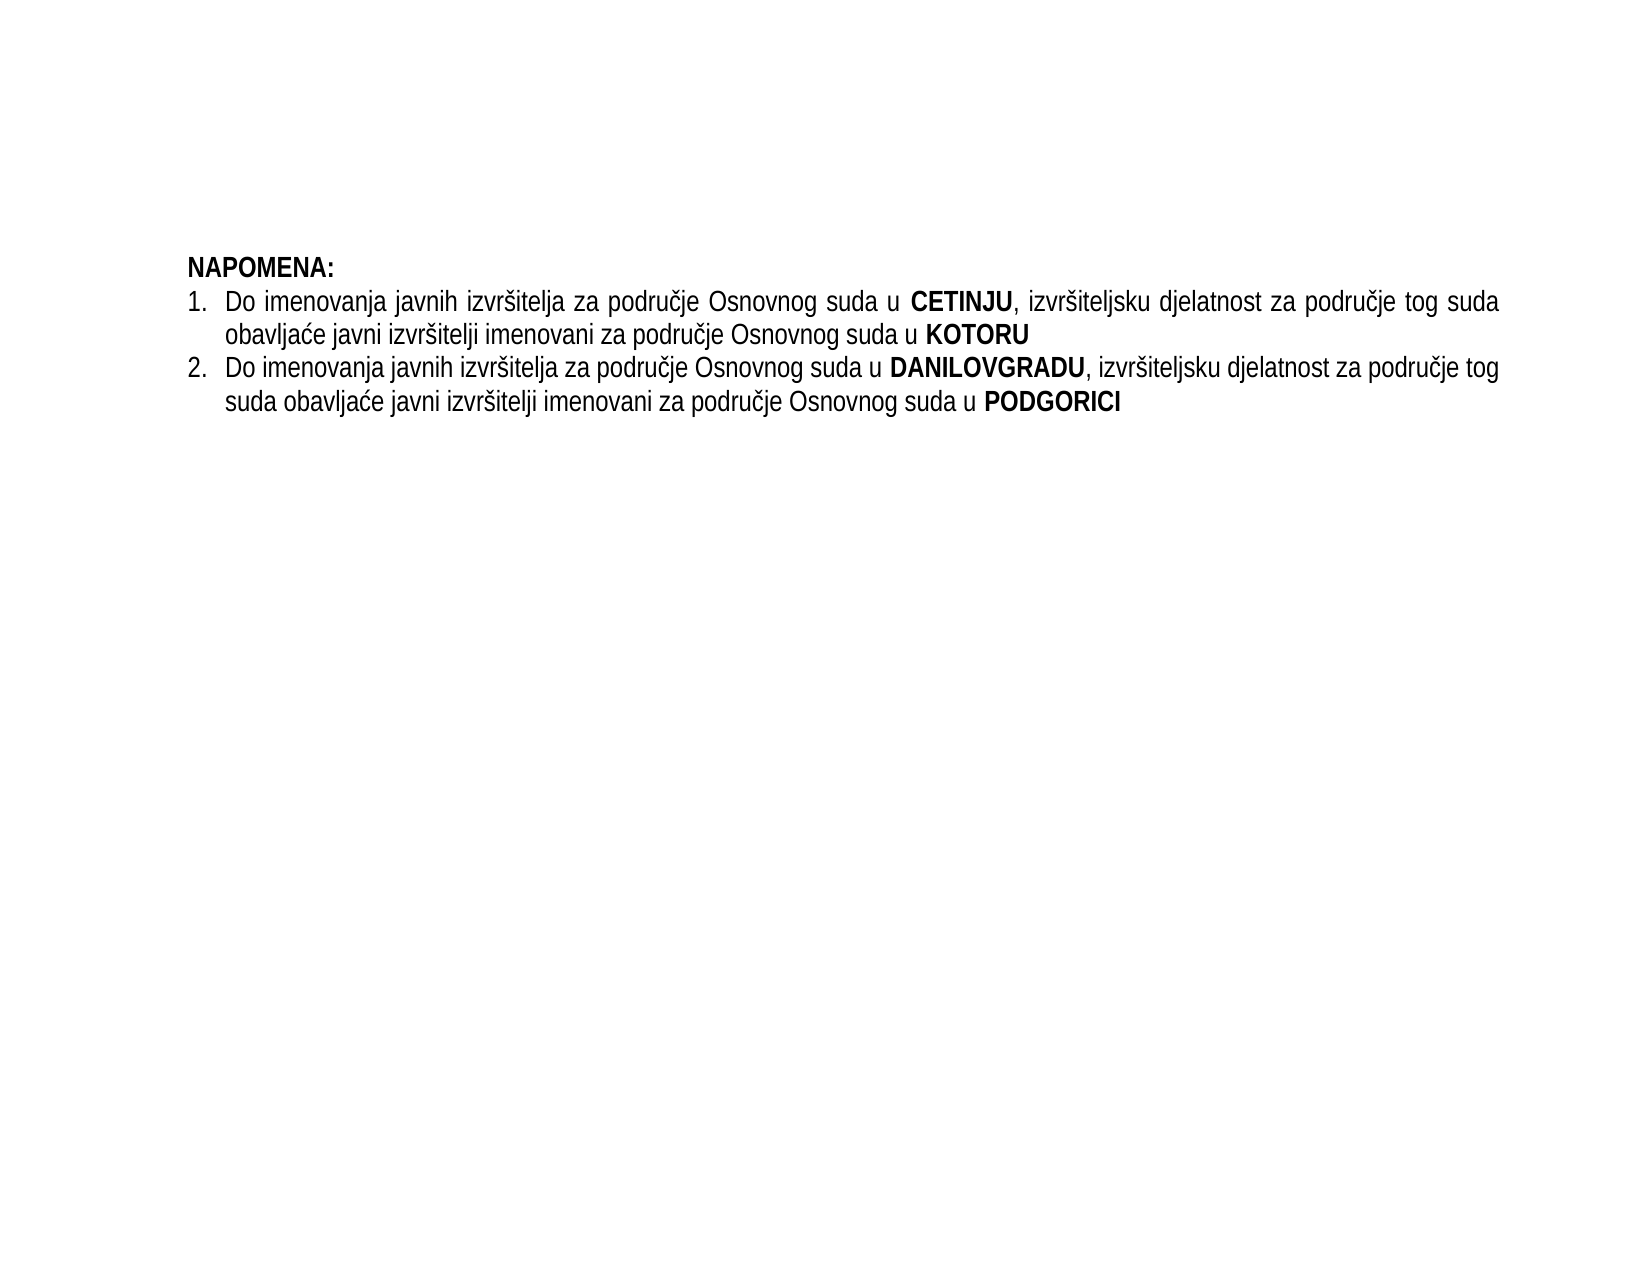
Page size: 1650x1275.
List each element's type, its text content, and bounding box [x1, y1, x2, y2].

text NAPOMENA: [187, 250, 1500, 284]
list Do imenovanja javnih izvršitelja za područje Osnovnog suda u DANILOVGRADU, izvršiteljsku djelatnost za područje tog suda obavljaće javni izvršitelji imenovani za područje Osnovnog suda u PODGORICI [187, 351, 1500, 417]
list Do imenovanja javnih izvršitelja za područje Osnovnog suda u CETINJU, izvršiteljsku djelatnost za područje tog suda obavljaće javni izvršitelji imenovani za područje Osnovnog suda u KOTORU [187, 284, 1500, 351]
